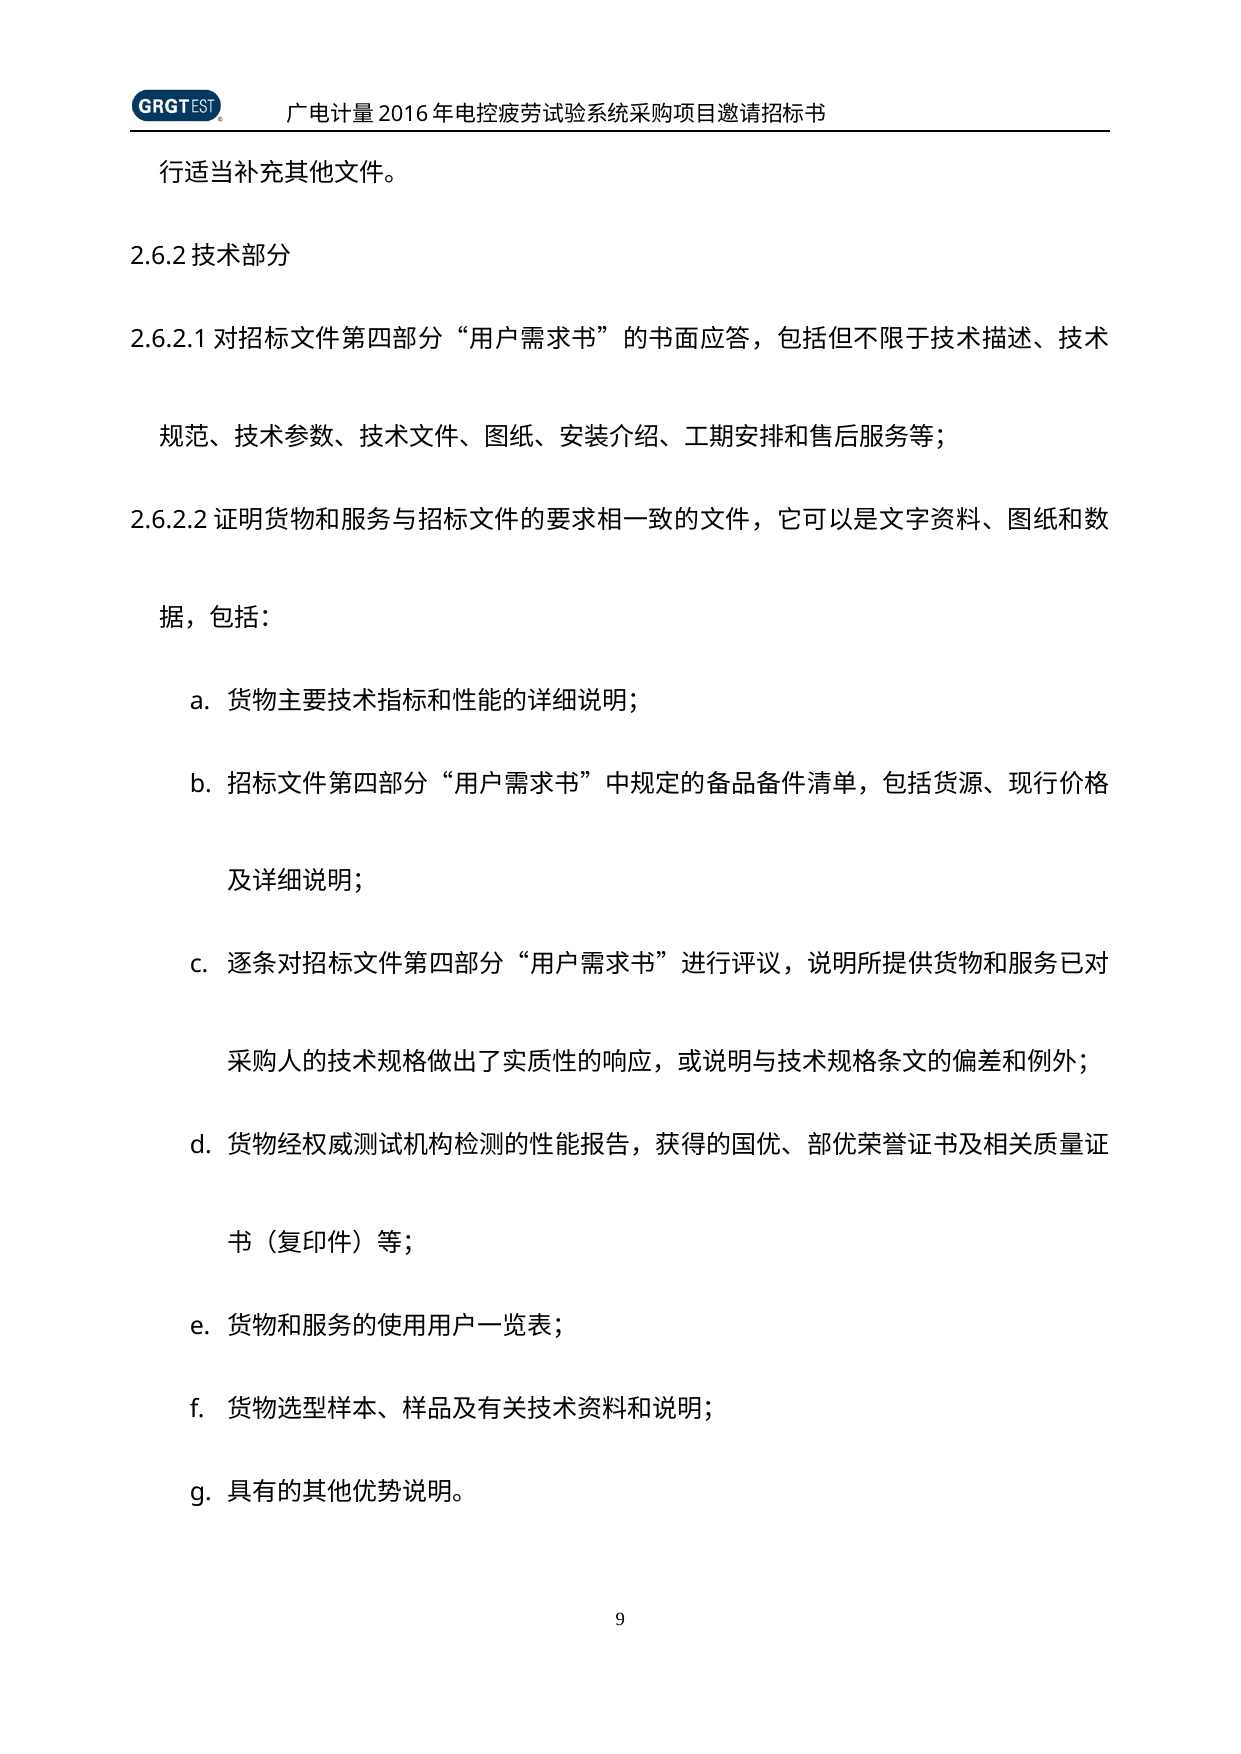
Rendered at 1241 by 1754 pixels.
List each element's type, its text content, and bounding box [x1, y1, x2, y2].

text 2.6.2技术部分 [130, 221, 1110, 286]
picture [129, 88, 224, 122]
text 2.6.2.1对招标文件第四部分“用户需求书”的书面应答，包括但不限于技术描述、技术规范、技术参数、技术文件、图纸、安装介绍、工期安排和售后服务等； [130, 304, 1110, 467]
list 招标文件第四部分“用户需求书”中规定的备品备件清单，包括货源、现行价格及详细说明； [189, 749, 1110, 911]
text 2.6.2.2证明货物和服务与招标文件的要求相一致的文件，它可以是文字资料、图纸和数据，包括： [130, 485, 1110, 648]
list 具有的其他优势说明。 [189, 1457, 1110, 1522]
list 货物主要技术指标和性能的详细说明； [189, 666, 1110, 731]
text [130, 138, 1110, 203]
list 逐条对招标文件第四部分“用户需求书”进行评议，说明所提供货物和服务已对采购人的技术规格做出了实质性的响应，或说明与技术规格条文的偏差和例外； [189, 929, 1110, 1092]
list 货物和服务的使用用户一览表； [189, 1291, 1110, 1356]
list 货物选型样本、样品及有关技术资料和说明； [189, 1374, 1110, 1439]
list 货物经权威测试机构检测的性能报告，获得的国优、部优荣誉证书及相关质量证书（复印件）等； [189, 1110, 1110, 1273]
